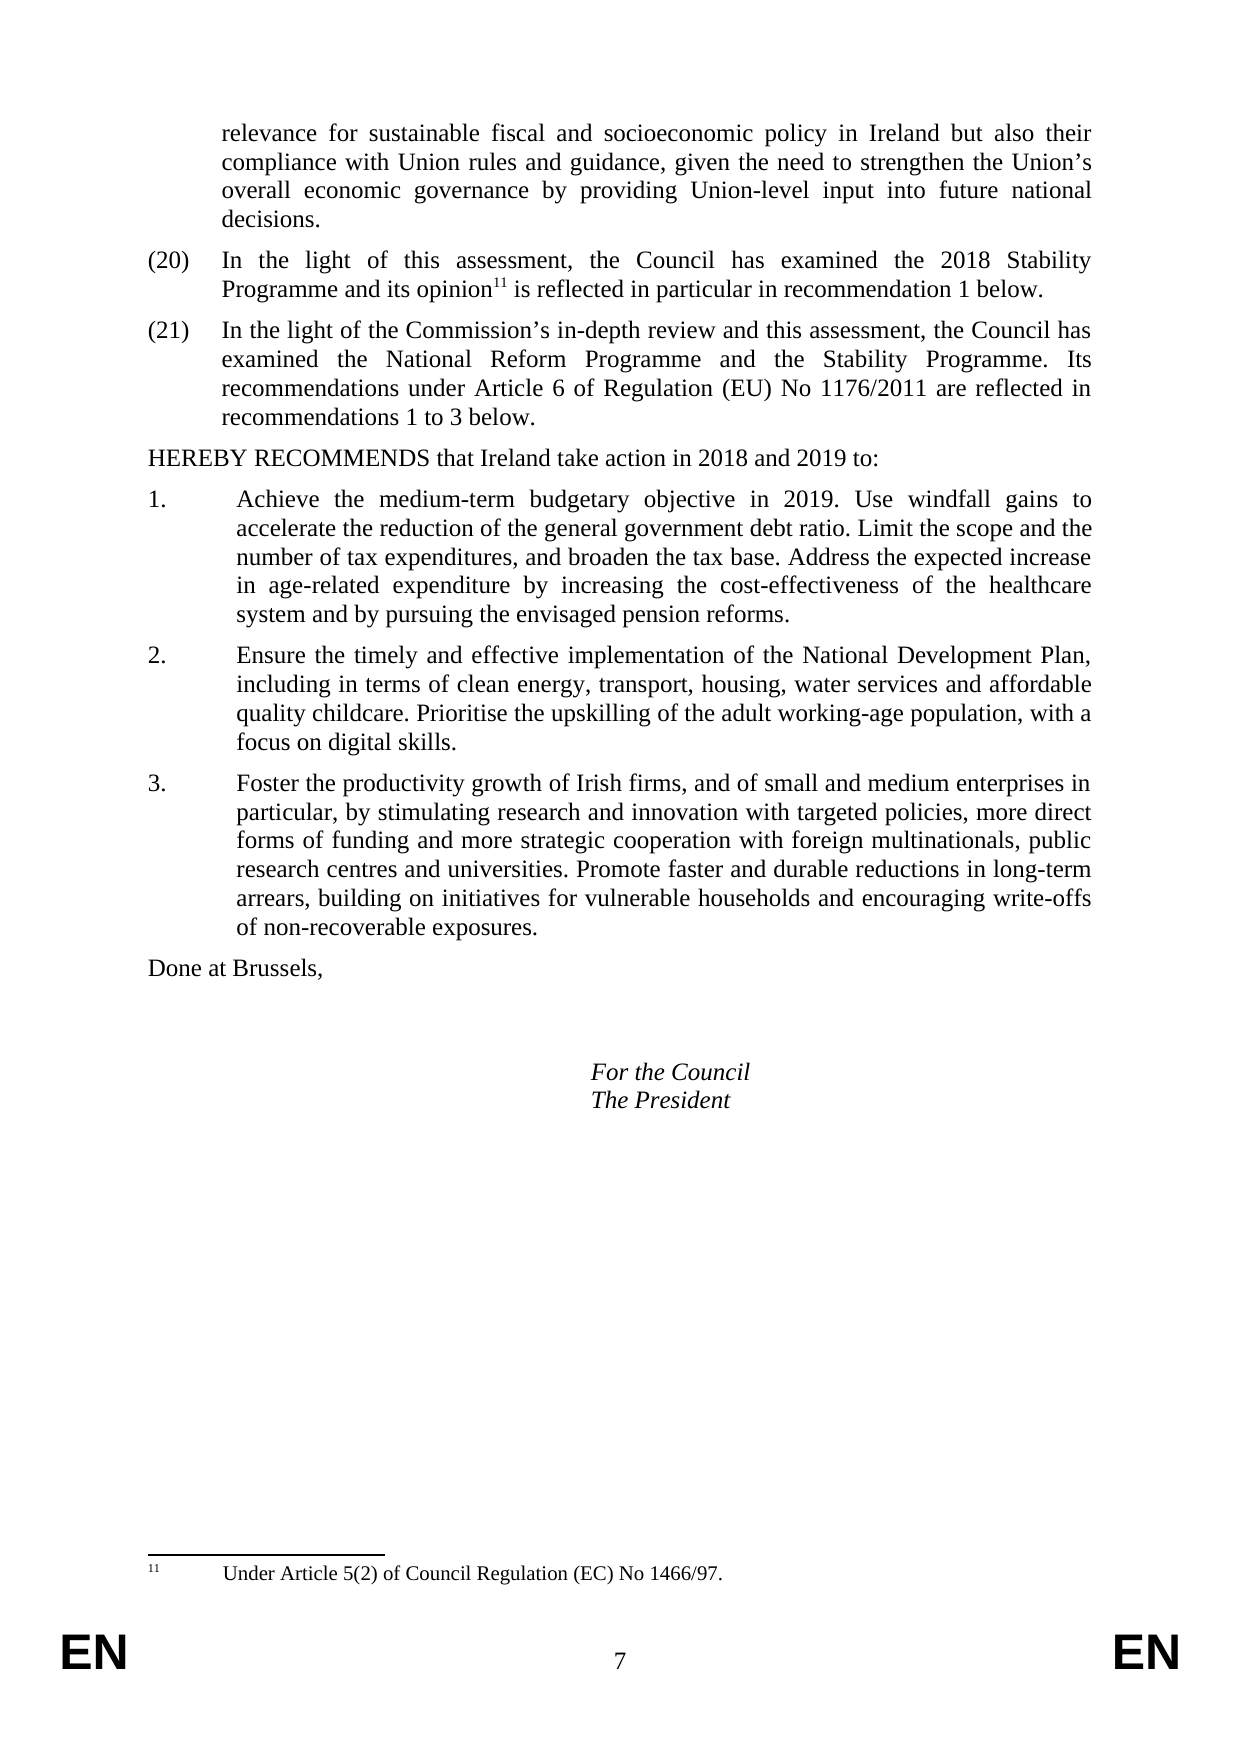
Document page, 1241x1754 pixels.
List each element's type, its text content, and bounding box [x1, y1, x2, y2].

text 2. Ensure the timely and effective implementation of the National Development Plan, including in terms of clean energy, transport, housing, water services and affordable quality childcare. Prioritise the upskilling of the adult working-age population, with a focus on digital skills. [148, 641, 1093, 756]
text (21) In the light of the Commission’s in-depth review and this assessment, the Council has examined the National Reform Programme and the Stability Programme. Its recommendations under Article 6 of Regulation (EU) No 1176/2011 are reflected in recommendations 1 to 3 below. [148, 316, 1093, 431]
text The President [148, 1086, 1093, 1114]
text HEREBY RECOMMENDS that Ireland take action in 2018 and 2019 to: [148, 443, 1093, 472]
text For the Council [148, 1057, 1093, 1086]
text (20) In the light of this assessment, the Council has examined the 2018 Stability Programme and its opinion is reflected in particular in recommendation 1 below. [148, 246, 1093, 303]
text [148, 118, 1093, 233]
text 3. Foster the productivity growth of Irish firms, and of small and medium enterprises in particular, by stimulating research and innovation with targeted policies, more direct forms of funding and more strategic cooperation with foreign multinationals, public research centres and universities. Promote faster and durable reductions in long-term arrears, building on initiatives for vulnerable households and encouraging write-offs of non-recoverable exposures. [148, 768, 1093, 941]
text Done at Brussels, [148, 953, 1093, 982]
text 1. Achieve the medium-term budgetary objective in 2019. Use windfall gains to accelerate the reduction of the general government debt ratio. Limit the scope and the number of tax expenditures, and broaden the tax base. Address the expected increase in age-related expenditure by increasing the cost-effectiveness of the healthcare system and by pursuing the envisaged pension reforms. [148, 484, 1093, 628]
